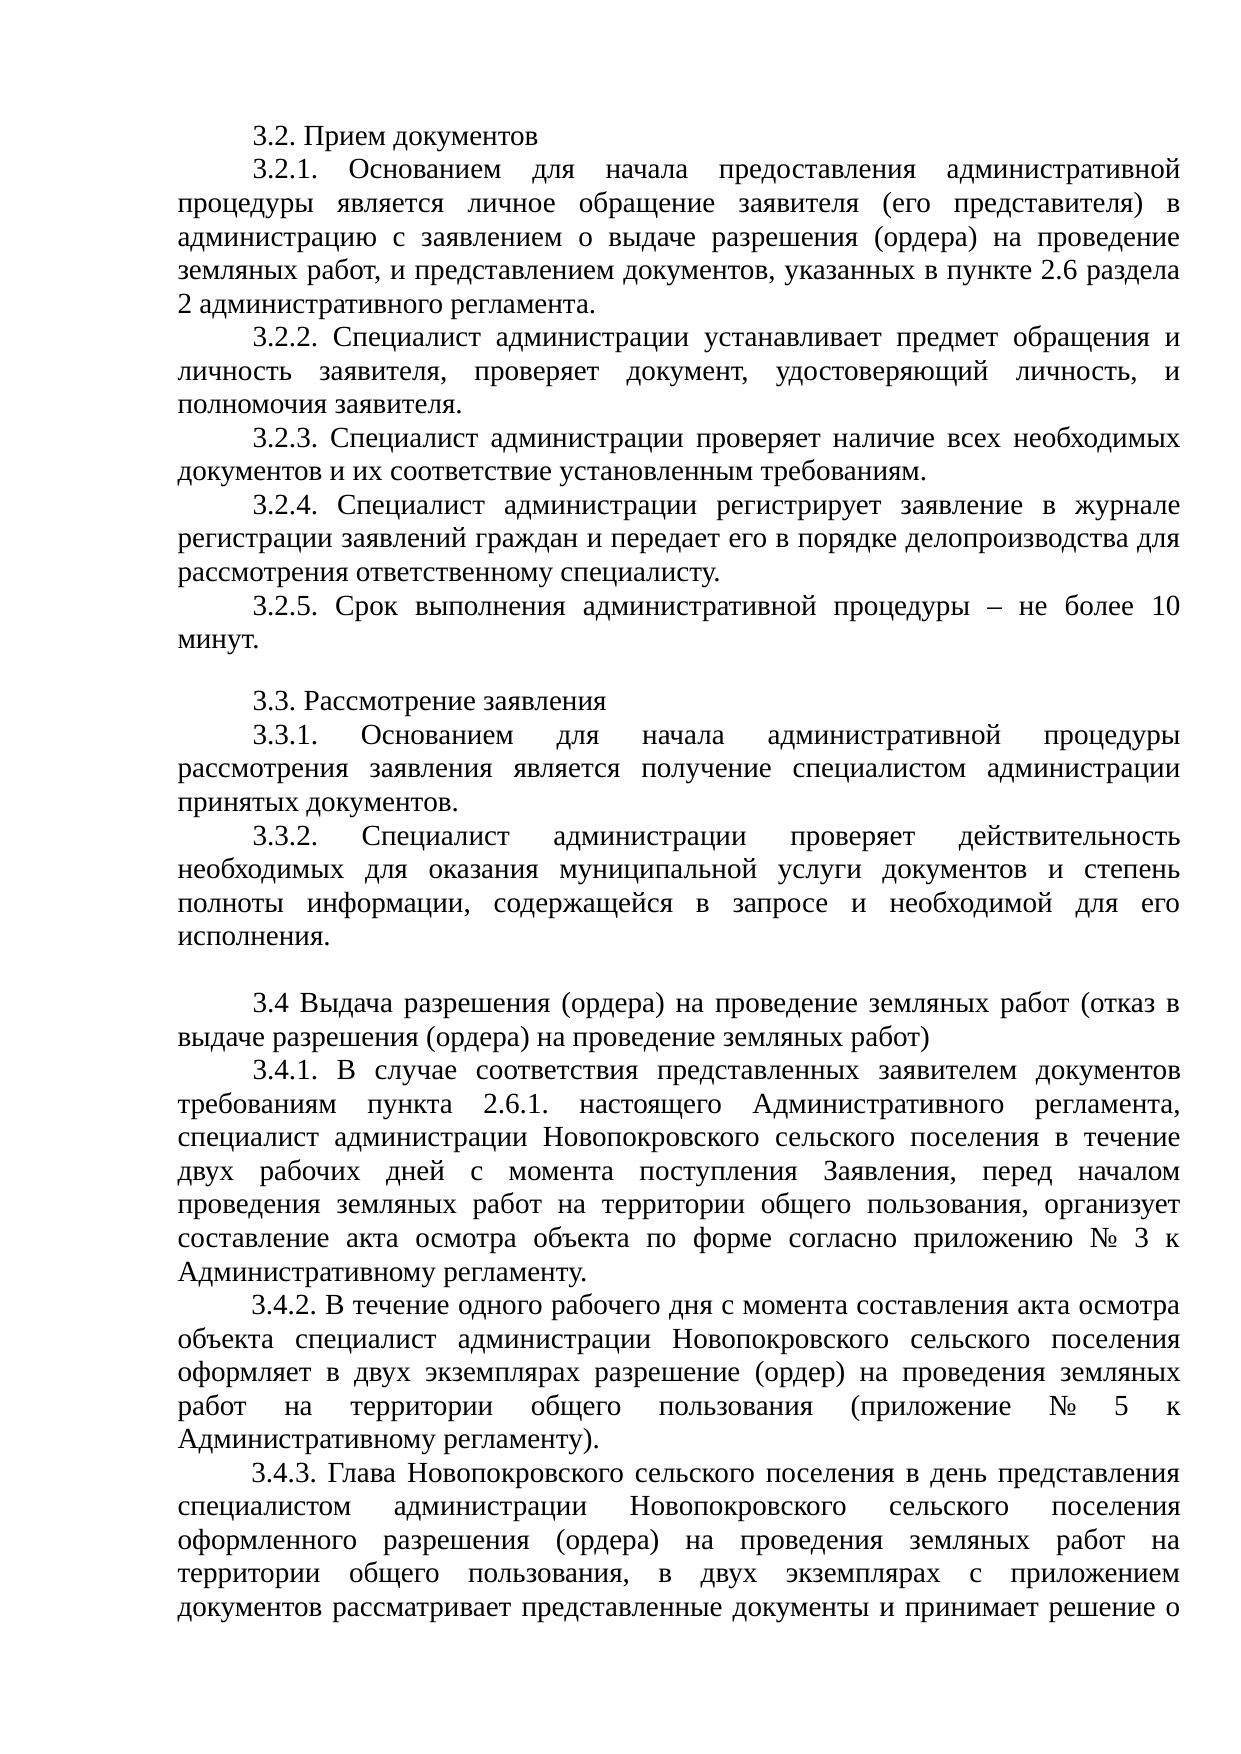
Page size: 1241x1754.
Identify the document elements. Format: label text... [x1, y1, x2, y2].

text 3.2.5. Срок выполнения административной процедуры – не более 10 минут. [177, 588, 1181, 655]
text 3.2.4. Специалист администрации регистрирует заявление в журнале регистрации заявлений граждан и передает его в порядке делопроизводства для рассмотрения ответственному специалисту. [177, 487, 1181, 588]
text 3.2.3. Специалист администрации проверяет наличие всех необходимых документов и их соответствие установленным требованиям. [177, 420, 1181, 487]
text 3.3.1. Основанием для начала административной процедуры рассмотрения заявления является получение специалистом администрации принятых документов. [177, 717, 1181, 818]
text 3.3. Рассмотрение заявления [177, 683, 1181, 717]
text 3.2.1. Основанием для начала предоставления административной процедуры является личное обращение заявителя (его представителя) в администрацию с заявлением о выдаче разрешения (ордера) на проведение земляных работ, и представлением документов, указанных в пункте 2.6 раздела 2 административного регламента. [177, 152, 1181, 319]
text 3.4.2. В течение одного рабочего дня с момента составления акта осмотра объекта специалист администрации Новопокровского сельского поселения оформляет в двух экземплярах разрешение (ордер) на проведения земляных работ на территории общего пользования (приложение № 5 к Административному регламенту). [177, 1287, 1181, 1455]
text 3.3.2. Специалист администрации проверяет действительность необходимых для оказания муниципальной услуги документов и степень полноты информации, содержащейся в запросе и необходимой для его исполнения. [177, 818, 1181, 952]
text 3.2. Прием документов [177, 118, 1181, 152]
text 3.4.1. В случае соответствия представленных заявителем документов требованиям пункта 2.6.1. настоящего Административного регламента, специалист администрации Новопокровского сельского поселения в течение двух рабочих дней с момента поступления Заявления, перед началом проведения земляных работ на территории общего пользования, организует составление акта осмотра объекта по форме согласно приложению № 3 к Административному регламенту. [177, 1052, 1181, 1287]
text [177, 1455, 1181, 1623]
text 3.4 Выдача разрешения (ордера) на проведение земляных работ (отказ в выдаче разрешения (ордера) на проведение земляных работ) [177, 985, 1181, 1052]
text 3.2.2. Специалист администрации устанавливает предмет обращения и личность заявителя, проверяет документ, удостоверяющий личность, и полномочия заявителя. [177, 319, 1181, 420]
